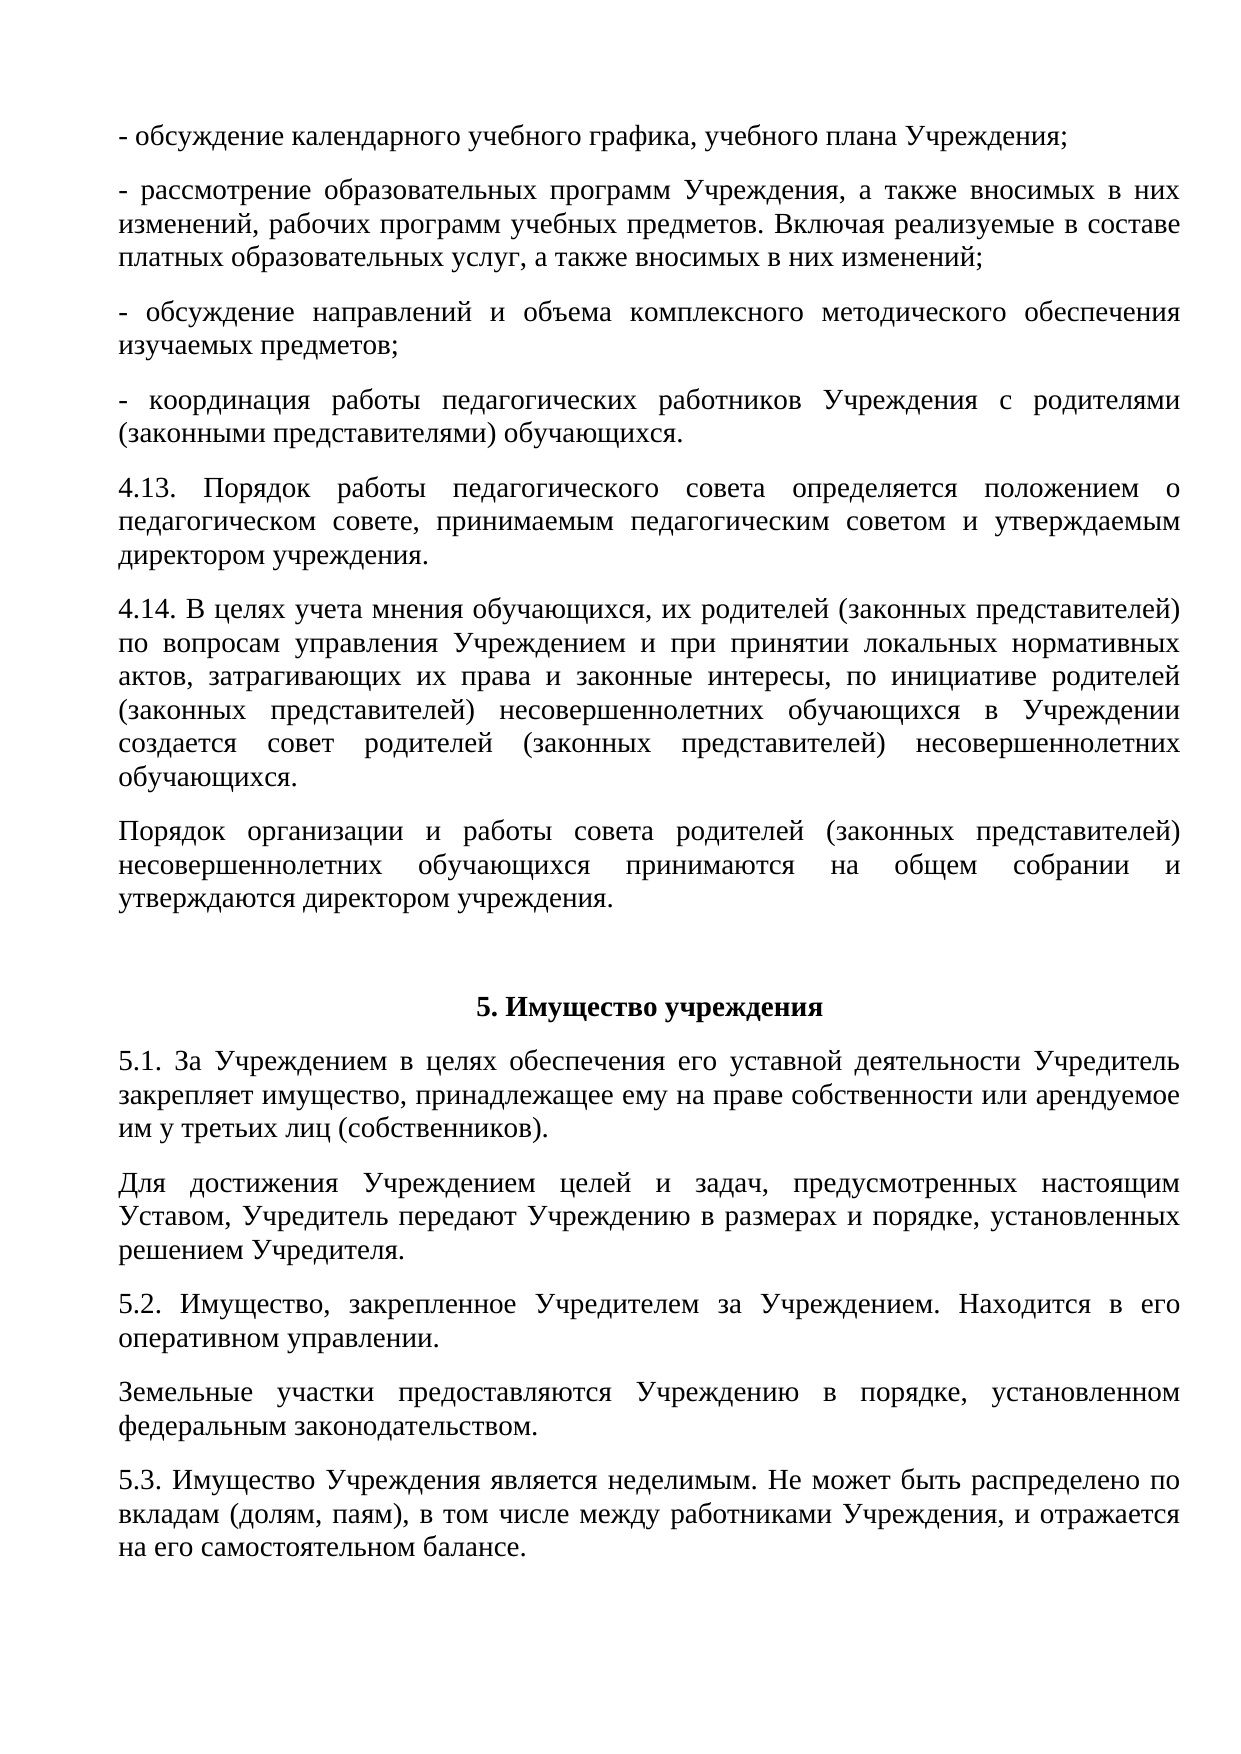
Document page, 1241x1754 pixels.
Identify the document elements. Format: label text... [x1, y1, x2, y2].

text 4.13. Порядок работы педагогического совета определяется положением о педагогическом совете, принимаемым педагогическим советом и утверждаемым директором учреждения. [118, 470, 1181, 570]
text - обсуждение календарного учебного графика, учебного плана Учреждения; [118, 118, 1181, 152]
text Порядок организации и работы совета родителей (законных представителей) несовершеннолетних обучающихся принимаются на общем собрании и утверждаются директором учреждения. [118, 813, 1181, 914]
text - обсуждение направлений и объема комплексного методического обеспечения изучаемых предметов; [118, 294, 1181, 361]
text - рассмотрение образовательных программ Учреждения, а также вносимых в них изменений, рабочих программ учебных предметов. Включая реализуемые в составе платных образовательных услуг, а также вносимых в них изменений; [118, 172, 1181, 273]
text - координация работы педагогических работников Учреждения с родителями (законными представителями) обучающихся. [118, 382, 1181, 449]
text Для достижения Учреждением целей и задач, предусмотренных настоящим Уставом, Учредитель передают Учреждению в размерах и порядке, установленных решением Учредителя. [118, 1165, 1181, 1266]
text 5. Имущество учреждения [118, 989, 1181, 1023]
text 4.14. В целях учета мнения обучающихся, их родителей (законных представителей) по вопросам управления Учреждением и при принятии локальных нормативных актов, затрагивающих их права и законные интересы, по инициативе родителей (законных представителей) несовершеннолетних обучающихся в Учреждении создается совет родителей (законных представителей) несовершеннолетних обучающихся. [118, 591, 1181, 792]
text 5.3. Имущество Учреждения является неделимым. Не может быть распределено по вкладам (долям, паям), в том числе между работниками Учреждения, и отражается на его самостоятельном балансе. [118, 1462, 1181, 1563]
text 5.1. За Учреждением в целях обеспечения его уставной деятельности Учредитель закрепляет имущество, принадлежащее ему на праве собственности или арендуемое им у третьих лиц (собственников). [118, 1043, 1181, 1144]
text Земельные участки предоставляются Учреждению в порядке, установленном федеральным законодательством. [118, 1374, 1181, 1441]
text 5.2. Имущество, закрепленное Учредителем за Учреждением. Находится в его оперативном управлении. [118, 1286, 1181, 1353]
